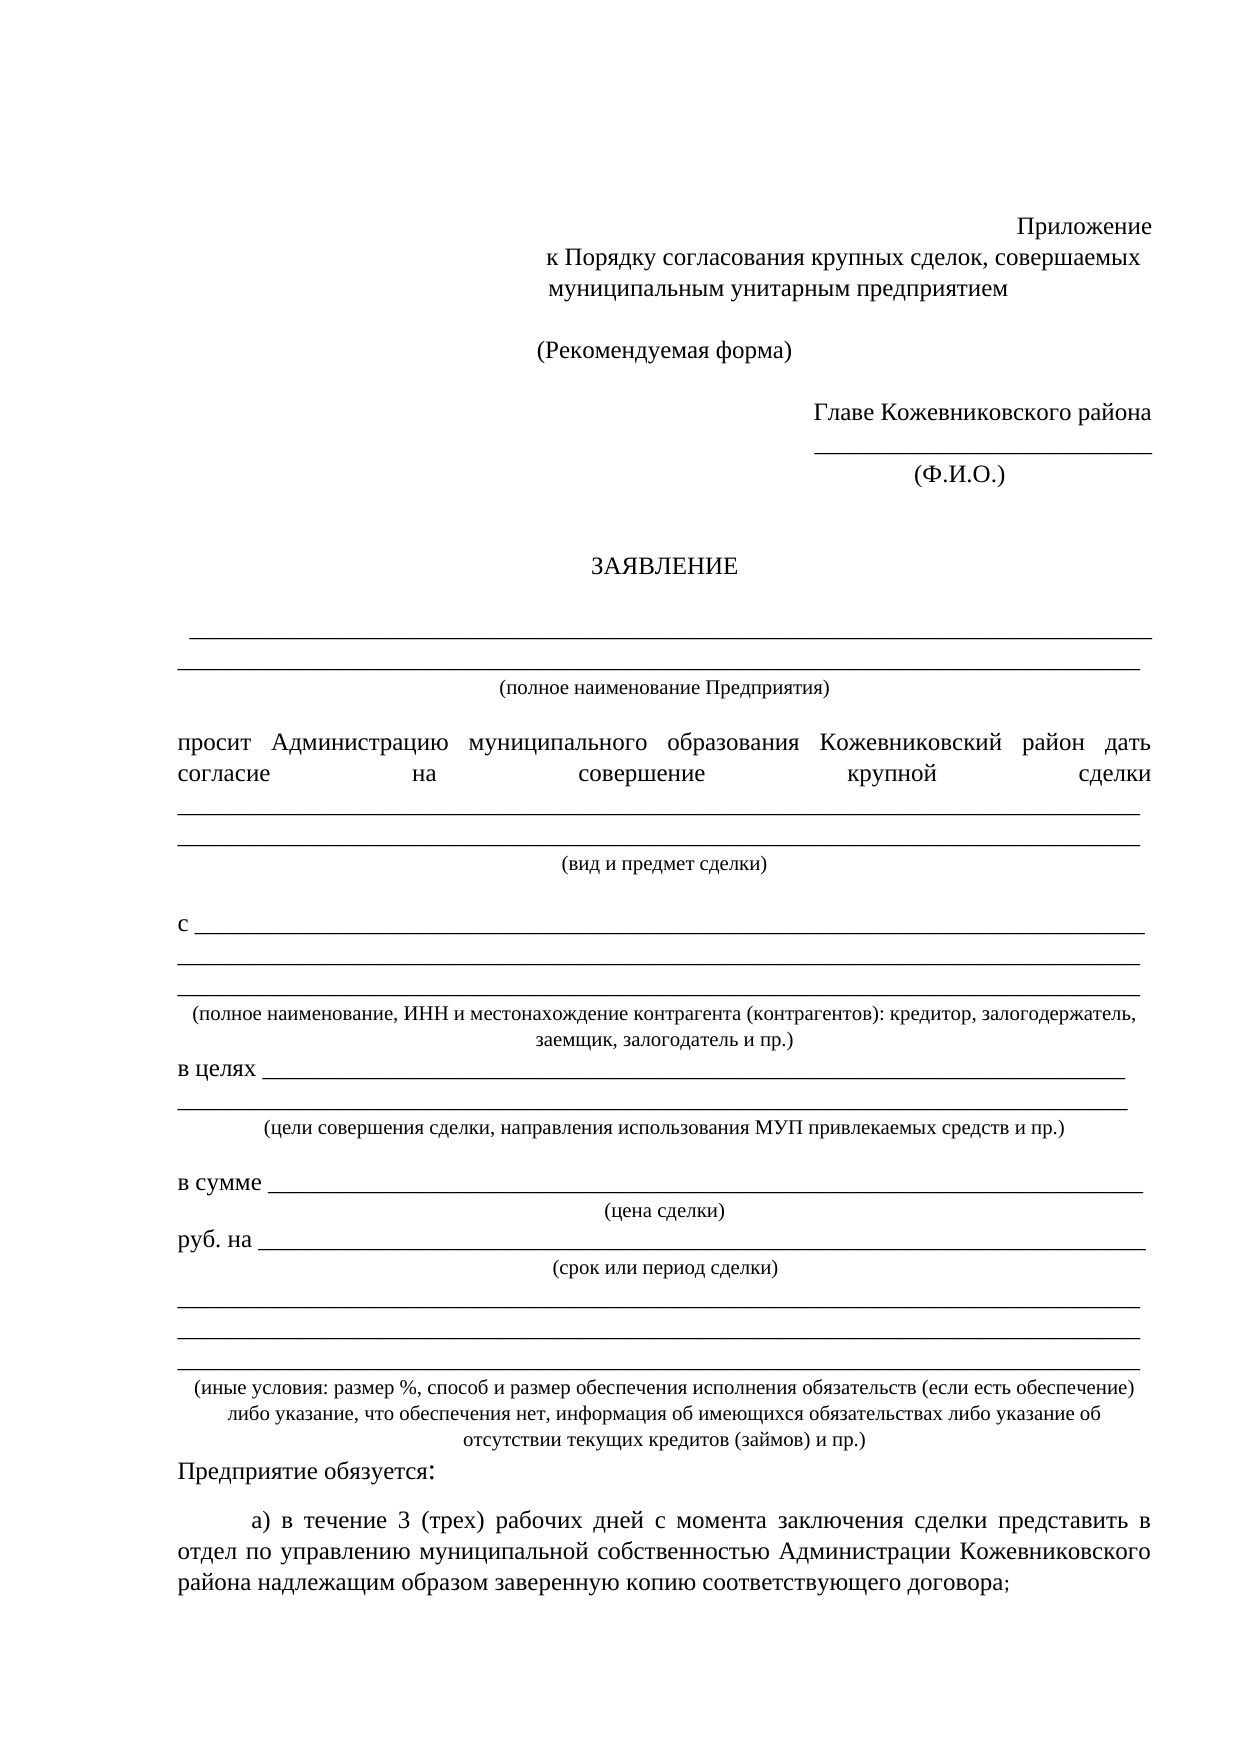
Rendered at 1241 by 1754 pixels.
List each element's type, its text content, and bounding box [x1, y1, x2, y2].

text ЗАЯВЛЕНИЕ [177, 551, 1152, 580]
text (цена сделки) [177, 1198, 1152, 1222]
text ____________________________________________________________________________ [177, 1084, 1152, 1113]
text муниципальным унитарным предприятием [325, 273, 1152, 302]
text __________________________________________________________________________________________________________________________________________________________ [177, 1313, 1152, 1372]
text а) в течение 3 (трех) рабочих дней с момента заключения сделки представить в отдел по управлению муниципальной собственностью Администрации Кожевниковского района надлежащим образом заверенную копию соответствующего договора; [177, 1505, 1152, 1596]
text в сумме ______________________________________________________________________ [177, 1167, 1152, 1196]
text к Порядку согласования крупных сделок, совершаемых [472, 242, 1152, 271]
text _____________________________________________________________________________ [177, 970, 1152, 999]
text Предприятие обязуется: [177, 1452, 1152, 1486]
text руб. на _______________________________________________________________________ [177, 1224, 1152, 1253]
text Приложение [472, 211, 1152, 240]
text (Ф.И.О.) [693, 459, 1152, 487]
text (полное наименование, ИНН и местонахождение контрагента (контрагентов): кредитор, залогодержатель, заемщик, залогодатель и пр.) [177, 1001, 1152, 1051]
text (иные условия: размер %, способ и размер обеспечения исполнения обязательств (если есть обеспечение) либо указание, что обеспечения нет, информация об имеющихся обязательствах либо указание об отсутствии текущих кредитов (займов) и пр.) [177, 1375, 1152, 1451]
text __________________________________________________________________________________________________________________________________________________________ [177, 613, 1152, 673]
text (срок или период сделки) [472, 1255, 1152, 1279]
text (вид и предмет сделки) [177, 851, 1152, 875]
text (полное наименование Предприятия) [177, 675, 1152, 699]
text (цели совершения сделки, направления использования МУП привлекаемых средств и пр.) [177, 1115, 1152, 1139]
text _____________________________________________________________________________ [177, 939, 1152, 968]
text ___________________________ [177, 428, 1152, 456]
text Главе Кожевниковского района [177, 397, 1152, 425]
text просит Администрацию муниципального образования Кожевниковский район дать согласие на совершение крупной сделки __________________________________________________________________________________________________________________________________________________________ [177, 727, 1152, 849]
text _____________________________________________________________________________ [177, 1282, 1152, 1310]
text (Рекомендуемая форма) [177, 335, 1152, 364]
text с ____________________________________________________________________________ [177, 908, 1152, 937]
text в целях _____________________________________________________________________ [177, 1053, 1152, 1082]
